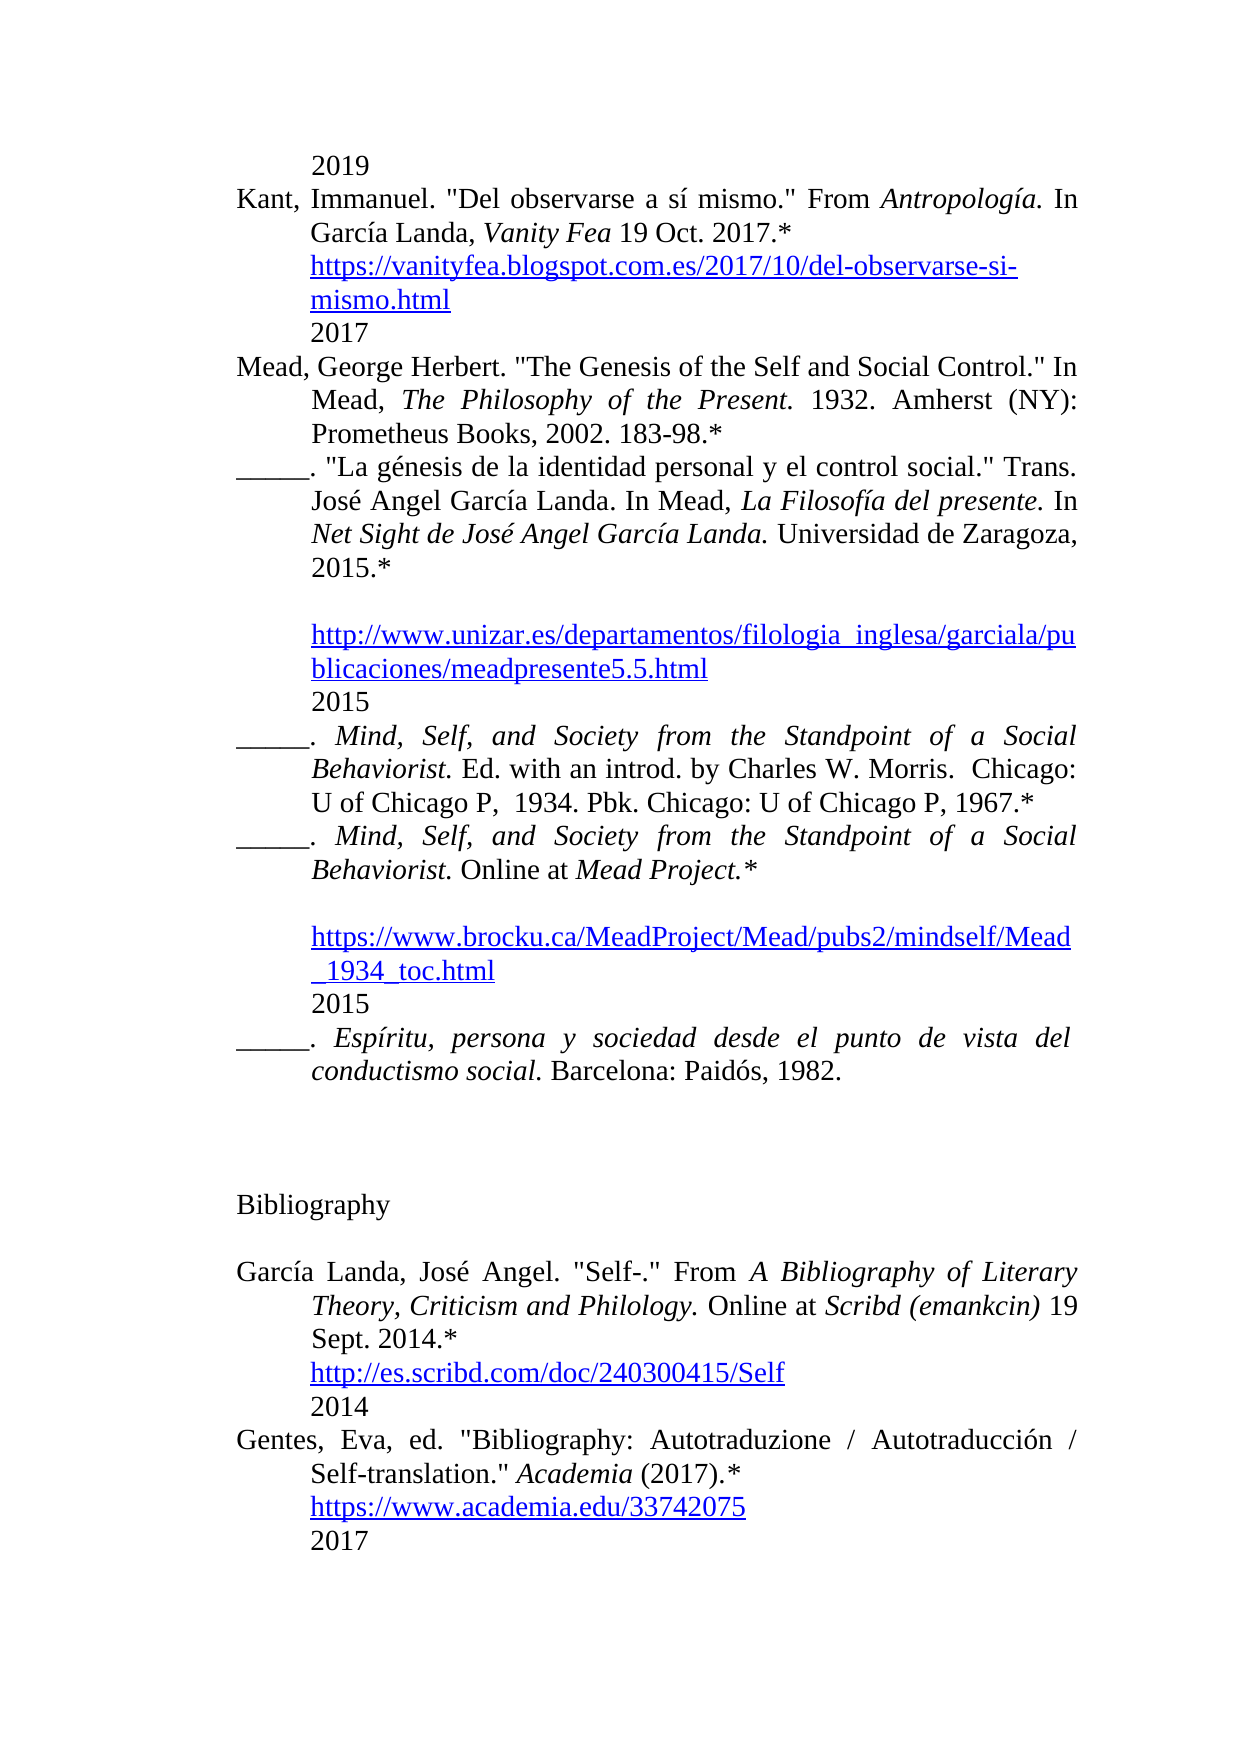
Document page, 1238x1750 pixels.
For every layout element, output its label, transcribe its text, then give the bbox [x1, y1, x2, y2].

text 2015 [236, 684, 1078, 718]
text http://www.unizar.es/departamentos/filologia_inglesa/garciala/publicaciones/meadpresente5.5.html [236, 584, 1078, 684]
text _____. Espíritu, persona y sociedad desde el punto de vista del conductismo social. Barcelona: Paidós, 1982. [236, 1020, 1072, 1087]
text García Landa, José Angel. "Self-." From A Bibliography of Literary Theory, Criticism and Philology. Online at Scribd (emankcin) 19 Sept. 2014.* [236, 1254, 1078, 1355]
text https://www.academia.edu/33742075 [236, 1489, 1078, 1523]
text https://www.brocku.ca/MeadProject/Mead/pubs2/mindself/Mead_1934_toc.html [236, 886, 1078, 986]
text http://es.scribd.com/doc/240300415/Self [310, 1355, 1078, 1389]
text Mead, George Herbert. "The Genesis of the Self and Social Control." In Mead, The Philosophy of the Present. 1932. Amherst (NY): Prometheus Books, 2002. 183-98.* [236, 349, 1078, 449]
text Kant, Immanuel. "Del observarse a sí mismo." From Antropología. In García Landa, Vanity Fea 19 Oct. 2017.* [236, 181, 1078, 248]
text _____. "La génesis de la identidad personal y el control social." Trans. José Angel García Landa. In Mead, La Filosofía del presente. In Net Sight de José Angel García Landa. Universidad de Zaragoza, 2015.* [236, 449, 1078, 584]
text 2014 [310, 1389, 1078, 1422]
text Bibliography [236, 1187, 1078, 1221]
text 2019 [236, 148, 1078, 181]
text 2017 [236, 1523, 1078, 1556]
text _____. Mind, Self, and Society from the Standpoint of a Social Behaviorist. Online at Mead Project.* [236, 818, 1078, 886]
text 2015 [236, 986, 1078, 1020]
text 2017 [236, 315, 1078, 349]
text https://vanityfea.blogspot.com.es/2017/10/del-observarse-si-mismo.html [236, 248, 1078, 315]
text Gentes, Eva, ed. "Bibliography: Autotraduzione / Autotraducción / Self-translation." Academia (2017).* [236, 1422, 1078, 1489]
text _____. Mind, Self, and Society from the Standpoint of a Social Behaviorist. Ed. with an introd. by Charles W. Morris. Chicago: U of Chicago P, 1934. Pbk. Chicago: U of Chicago P, 1967.* [236, 718, 1078, 818]
